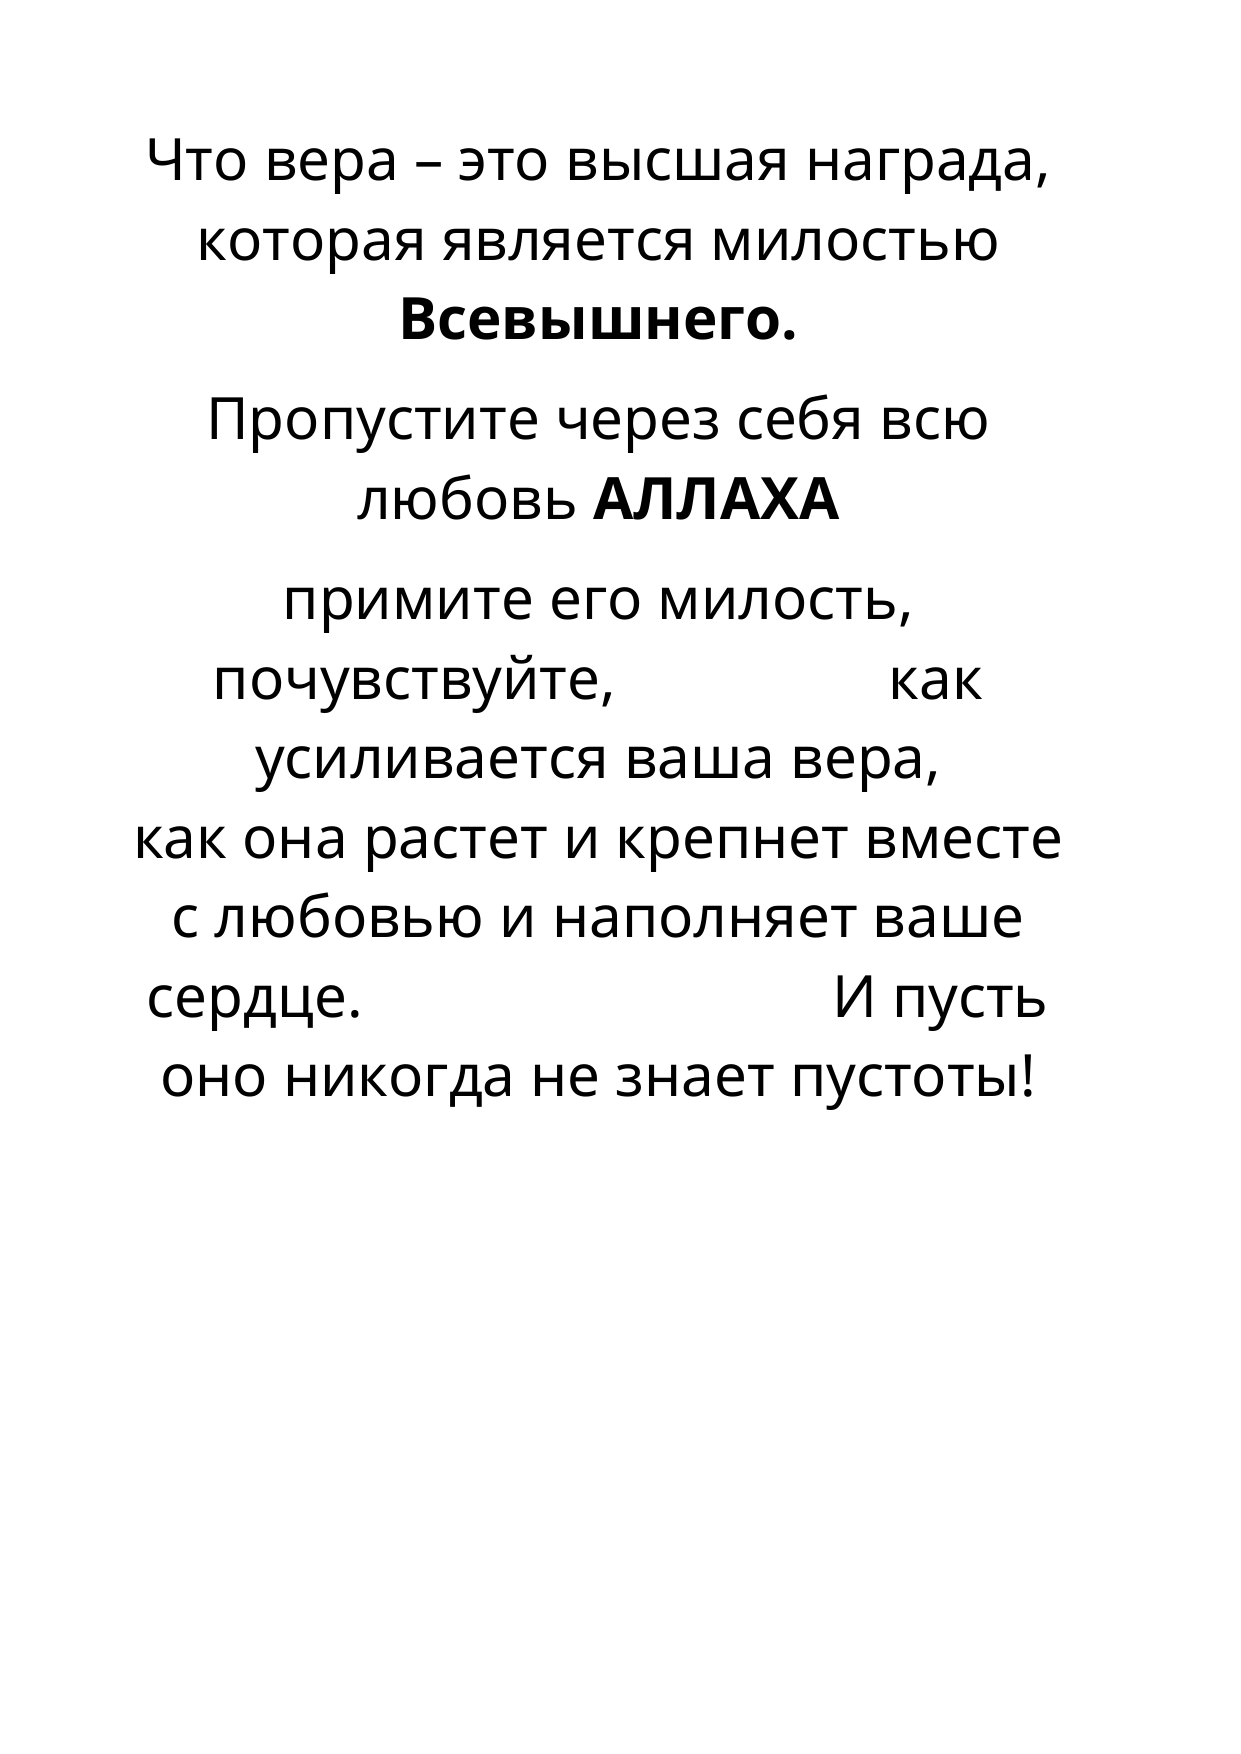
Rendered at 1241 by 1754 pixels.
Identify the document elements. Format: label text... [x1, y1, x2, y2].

text Пропустите через себя всю любовь АЛЛАХА [118, 377, 1078, 536]
text Что вера – это высшая награда, которая является милостью Всевышнего. [118, 118, 1078, 357]
text примите его милость, почувствуйте, как усиливается ваша вера, как она растет и крепнет вместе с любовью и наполняет ваше сердце. И пусть оно никогда не знает пустоты! [118, 557, 1078, 1113]
